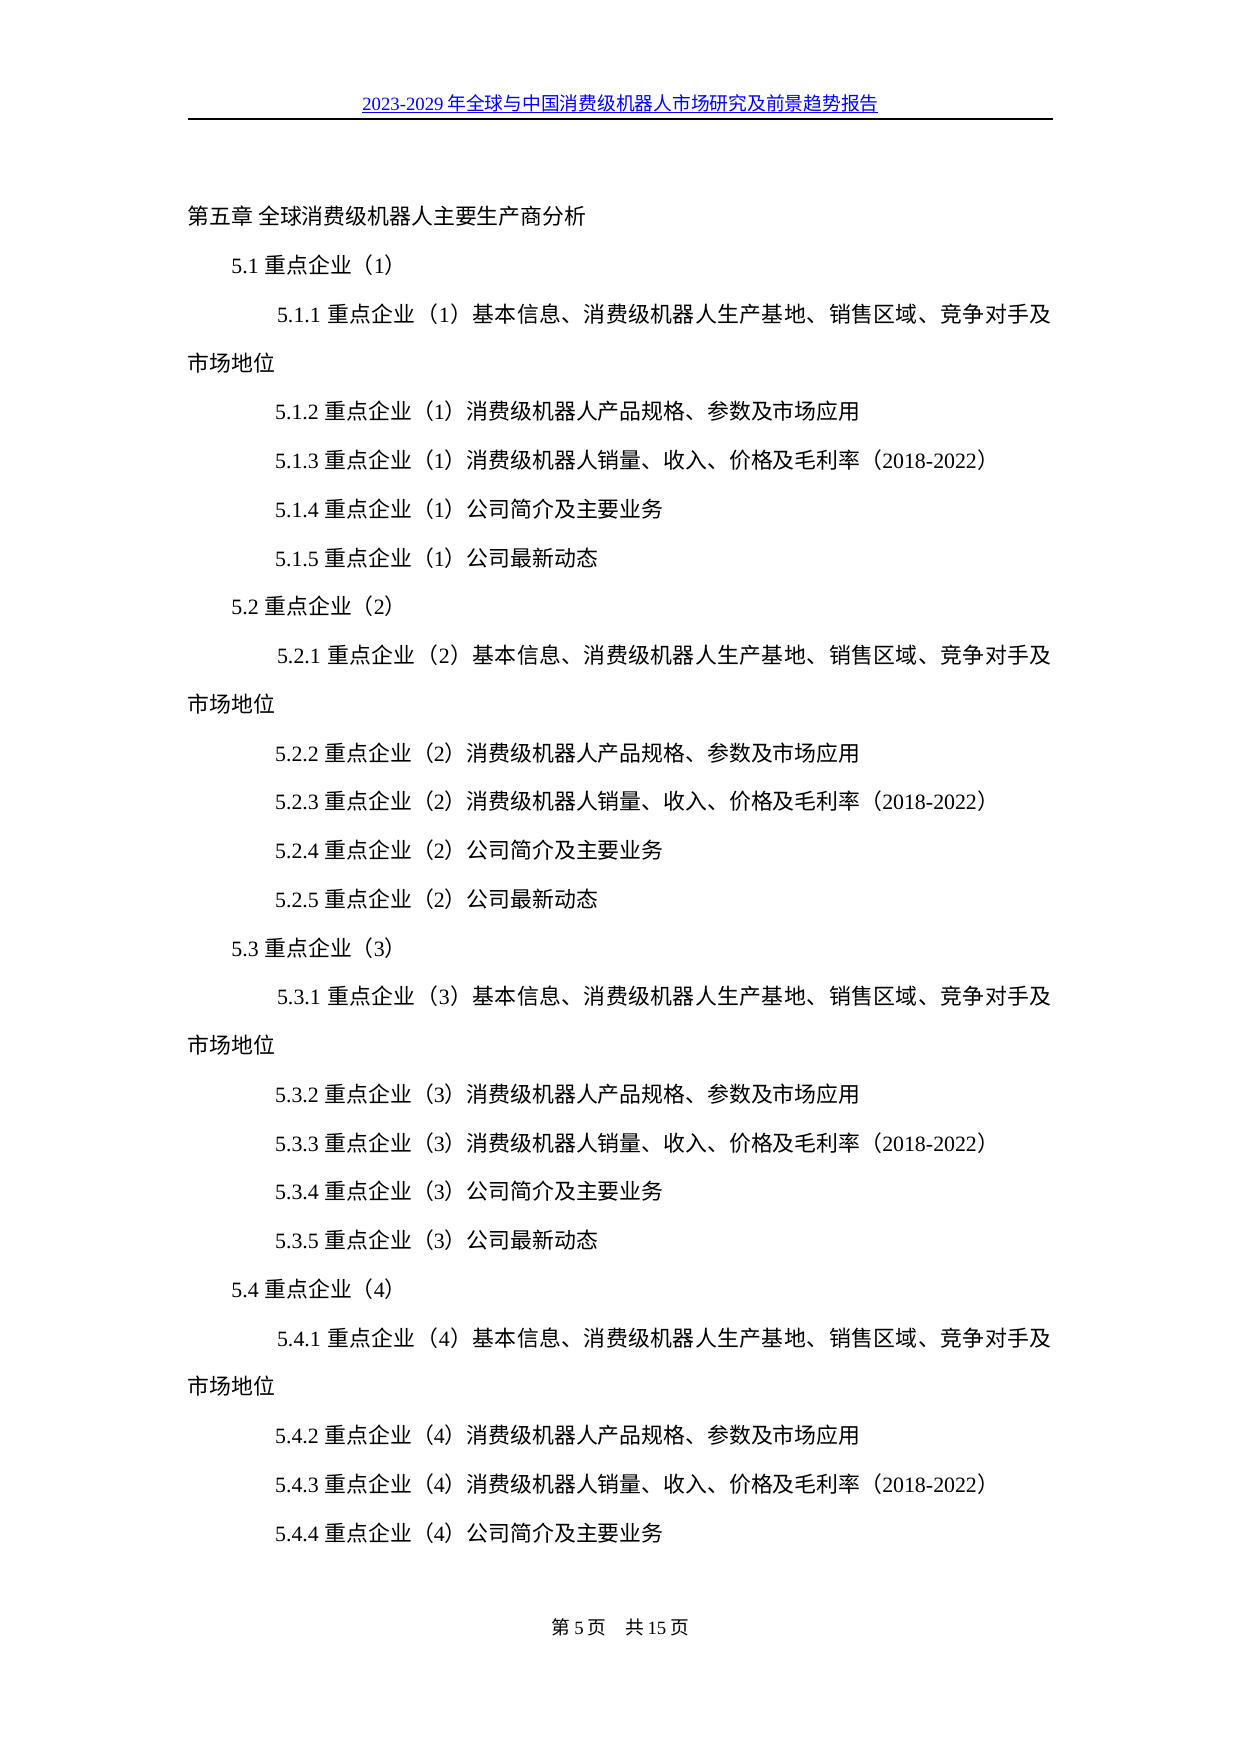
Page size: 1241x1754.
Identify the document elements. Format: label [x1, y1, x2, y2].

text [187, 150, 1053, 1548]
